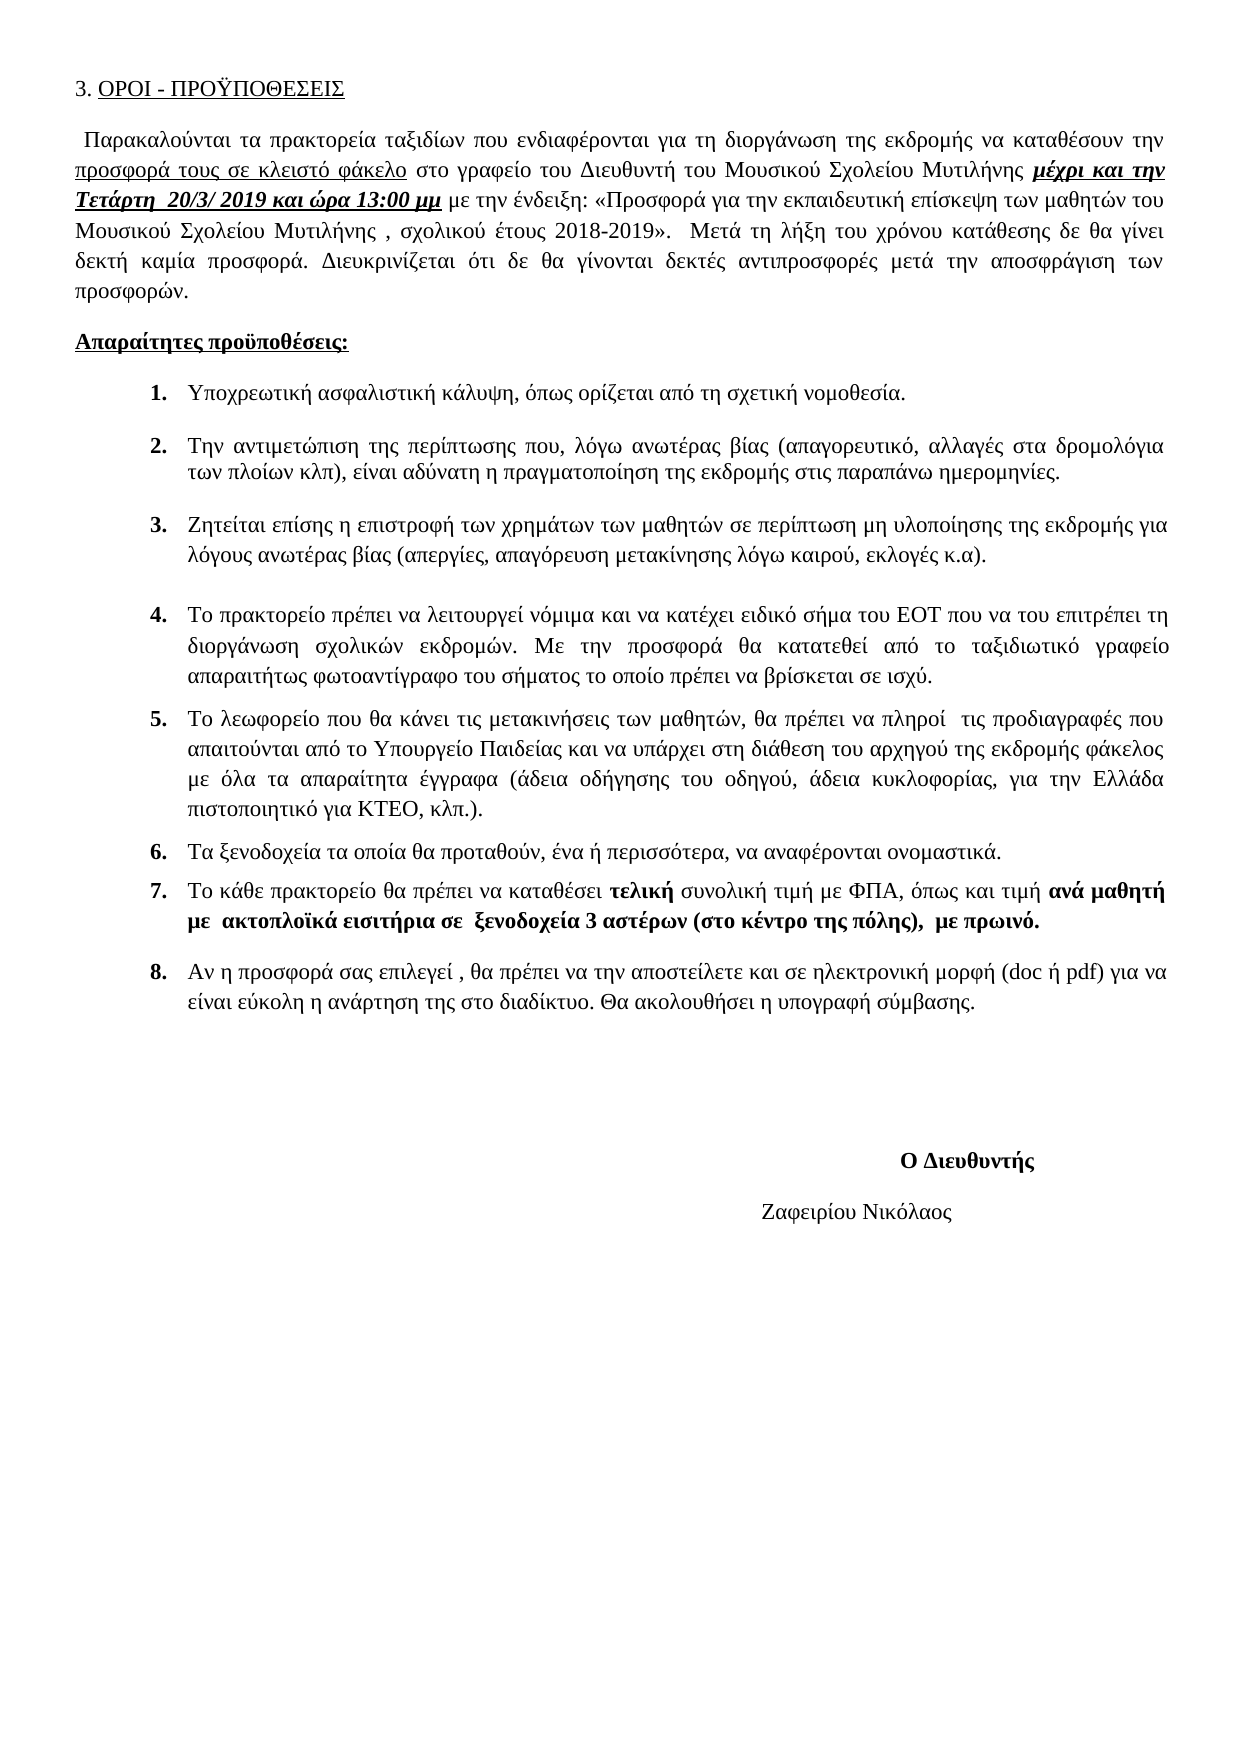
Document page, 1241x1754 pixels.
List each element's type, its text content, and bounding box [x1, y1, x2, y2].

text Ζαφειρίου Νικόλαος [75, 1198, 1165, 1224]
list Το κάθε πρακτορείο θα πρέπει να καταθέσει τελική συνολική τιμή με ΦΠΑ, όπως και τιμή ανά μαθητή με ακτοπλοϊκά εισιτήρια σε ξενοδοχεία 3 αστέρων (στο κέντρο της πόλης), με πρωινό. [150, 877, 1165, 933]
text Ο Διευθυντής [825, 1147, 1165, 1173]
list Το λεωφορείο που θα κάνει τις μετακινήσεις των μαθητών, θα πρέπει να πληροί τις προδιαγραφές που απαιτούνται από το Υπουργείο Παιδείας και να υπάρχει στη διάθεση του αρχηγού της εκδρομής φάκελος με όλα τα απαραίτητα έγγραφα (άδεια οδήγησης του οδηγού, άδεια κυκλοφορίας, για την Ελλάδα πιστοποιητικό για ΚΤΕΟ, κλπ.). [150, 704, 1165, 822]
list Τα ξενοδοχεία τα οποία θα προταθούν, ένα ή περισσότερα, να αναφέρονται ονομαστικά. [150, 838, 1165, 864]
text Απαραίτητες προϋποθέσεις: [75, 328, 1165, 354]
list Υποχρεωτική ασφαλιστική κάλυψη, όπως ορίζεται από τη σχετική νομοθεσία. [150, 379, 1165, 406]
text 3. ΟΡΟΙ - ΠΡΟΫΠΟΘΕΣΕΙΣ [75, 75, 1165, 101]
list Αν η προσφορά σας επιλεγεί , θα πρέπει να την αποστείλετε και σε ηλεκτρονική μορφή (doc ή pdf) για να είναι εύκολη η ανάρτηση της στο διαδίκτυο. Θα ακολουθήσει η υπογραφή σύμβασης. [150, 958, 1170, 1014]
list Την αντιμετώπιση της περίπτωσης που, λόγω ανωτέρας βίας (απαγορευτικό, αλλαγές στα δρομολόγια των πλοίων κλπ), είναι αδύνατη η πραγματοποίηση της εκδρομής στις παραπάνω ημερομηνίες. [150, 432, 1165, 484]
text Παρακαλούνται τα πρακτορεία ταξιδίων που ενδιαφέρονται για τη διοργάνωση της εκδρομής να καταθέσουν την προσφορά τους σε κλειστό φάκελο στο γραφείο του Διευθυντή του Μουσικού Σχολείου Μυτιλήνης μέχρι και την Τετάρτη 20/3/ 2019 και ώρα 13:00 μμ με την ένδειξη: «Προσφορά για την εκπαιδευτική επίσκεψη των μαθητών του Μουσικού Σχολείου Μυτιλήνης , σχολικού έτους 2018-2019». Μετά τη λήξη του χρόνου κατάθεσης δε θα γίνει δεκτή καμία προσφορά. Διευκρινίζεται ότι δε θα γίνονται δεκτές αντιπροσφορές μετά την αποσφράγιση των προσφορών. [75, 126, 1165, 303]
list Ζητείται επίσης η επιστροφή των χρημάτων των μαθητών σε περίπτωση μη υλοποίησης της εκδρομής για λόγους ανωτέρας βίας (απεργίες, απαγόρευση μετακίνησης λόγω καιρού, εκλογές κ.α). [150, 511, 1170, 567]
list Το πρακτορείο πρέπει να λειτουργεί νόμιμα και να κατέχει ειδικό σήμα του ΕΟΤ που να του επιτρέπει τη διοργάνωση σχολικών εκδρομών. Με την προσφορά θα κατατεθεί από το ταξιδιωτικό γραφείο απαραιτήτως φωτοαντίγραφο του σήματος το οποίο πρέπει να βρίσκεται σε ισχύ. [150, 602, 1170, 688]
